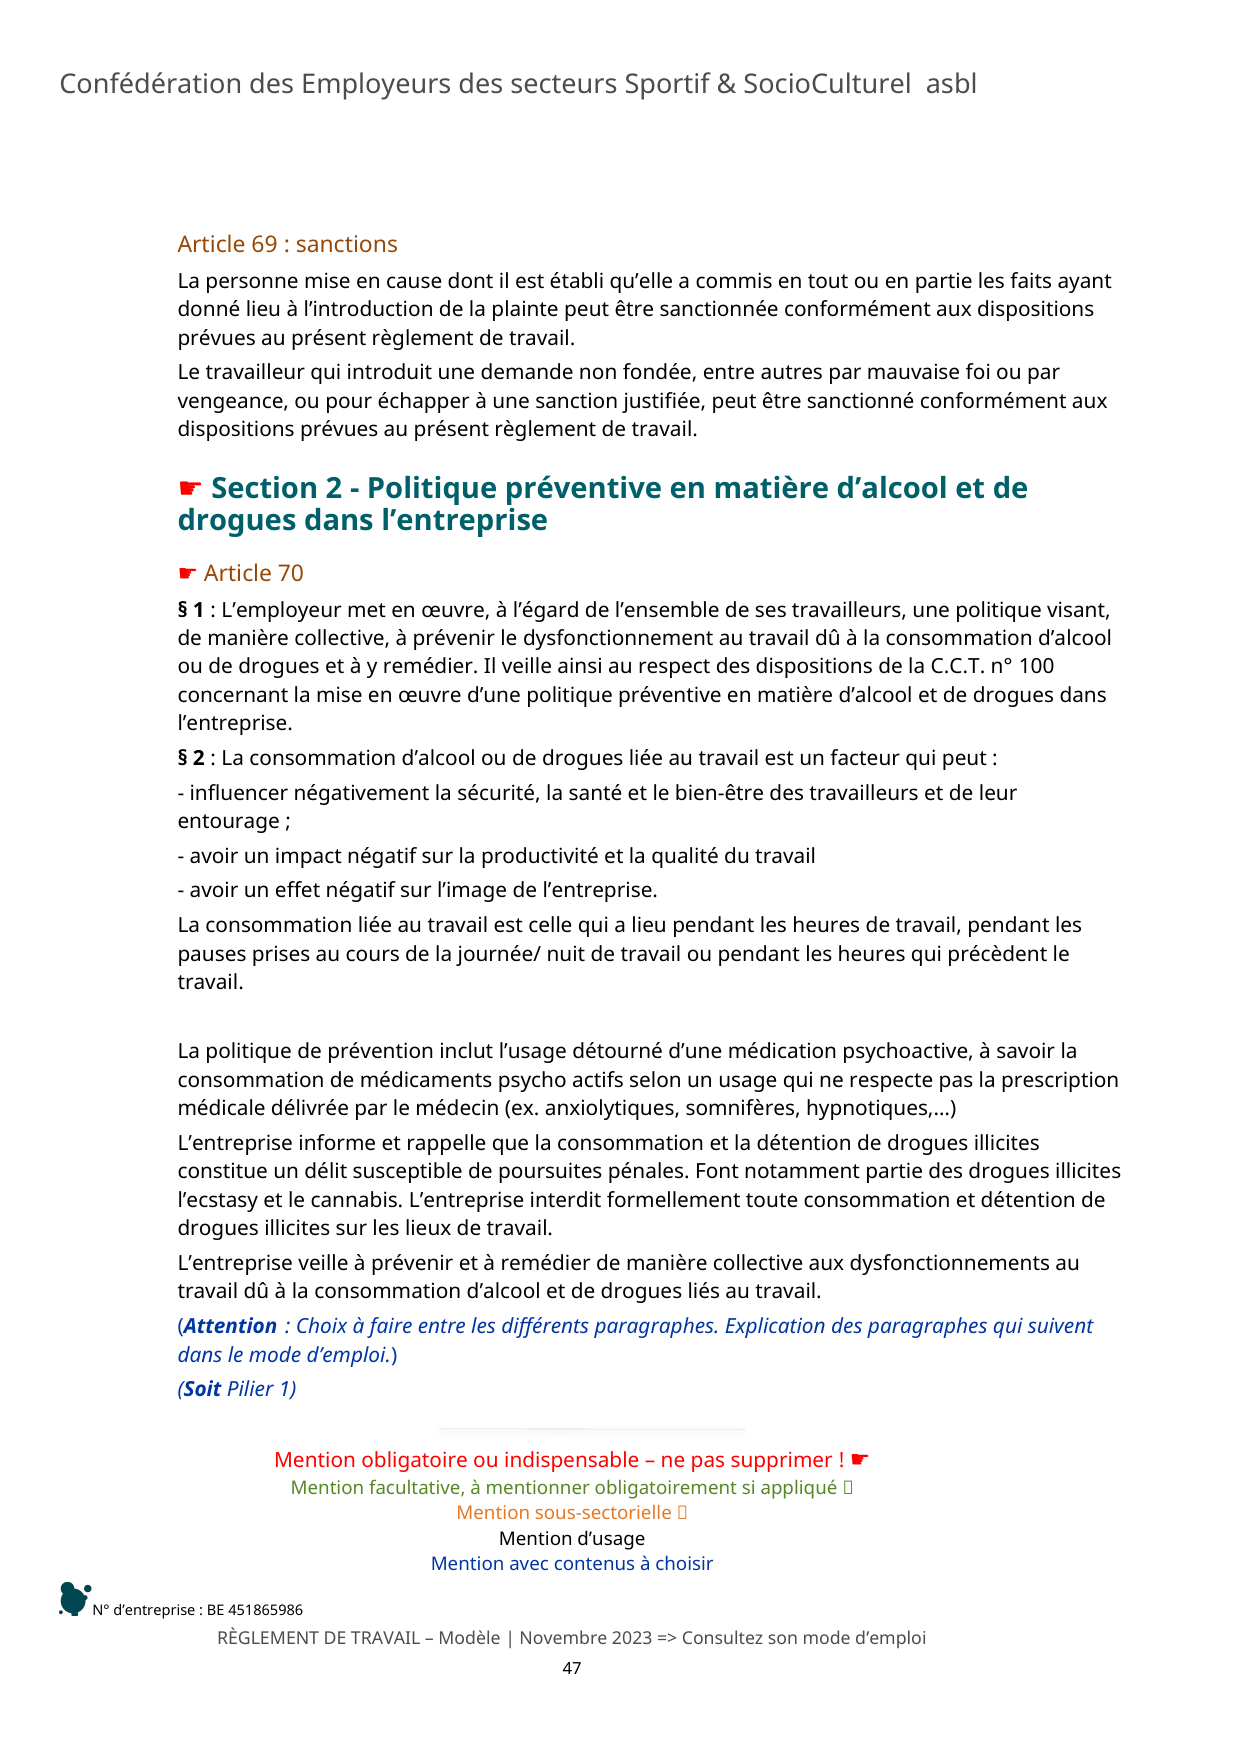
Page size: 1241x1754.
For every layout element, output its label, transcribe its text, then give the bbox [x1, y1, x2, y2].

subtitle Article 69 : sanctions [177, 228, 1122, 259]
text - avoir un impact négatif sur la productivité et la qualité du travail [177, 841, 1122, 869]
text L’entreprise informe et rappelle que la consommation et la détention de drogues illicites constitue un délit susceptible de poursuites pénales. Font notamment partie des drogues illicites l’ecstasy et le cannabis. L’entreprise interdit formellement toute consommation et détention de drogues illicites sur les lieux de travail. [177, 1128, 1122, 1242]
text La personne mise en cause dont il est établi qu’elle a commis en tout ou en partie les faits ayant donné lieu à l’introduction de la plainte peut être sanctionnée conformément aux dispositions prévues au présent règlement de travail. [177, 266, 1122, 351]
picture [59, 1582, 93, 1616]
text La politique de prévention inclut l’usage détourné d’une médication psychoactive, à savoir la consommation de médicaments psycho actifs selon un usage qui ne respecte pas la prescription médicale délivrée par le médecin (ex. anxiolytiques, somnifères, hypnotiques,…) [177, 1037, 1122, 1122]
text - avoir un effet négatif sur l’image de l’entreprise. [177, 876, 1122, 904]
text - influencer négativement la sécurité, la santé et le bien-être des travailleurs et de leur entourage ; [177, 778, 1122, 835]
text (Soit Pilier 1) [177, 1374, 1122, 1403]
text La consommation liée au travail est celle qui a lieu pendant les heures de travail, pendant les pauses prises au cours de la journée/ nuit de travail ou pendant les heures qui précèdent le travail. [177, 910, 1122, 996]
subtitle ☛ Article 70 [177, 557, 1122, 588]
text Le travailleur qui introduit une demande non fondée, entre autres par mauvaise foi ou par vengeance, ou pour échapper à une sanction justifiée, peut être sanctionné conformément aux dispositions prévues au présent règlement de travail. [177, 357, 1122, 443]
text § 2 : La consommation d’alcool ou de drogues liée au travail est un facteur qui peut : [177, 743, 1122, 772]
subtitle ☛ Section 2 - Politique préventive en matière d’alcool et de drogues dans l’entreprise [177, 474, 1122, 536]
text L’entreprise veille à prévenir et à remédier de manière collective aux dysfonctionnements au travail dû à la consommation d’alcool et de drogues liés au travail. [177, 1248, 1122, 1305]
text (Attention : Choix à faire entre les différents paragraphes. Explication des paragraphes qui suivent dans le mode d’emploi.) [177, 1311, 1122, 1368]
text § 1 : L’employeur met en œuvre, à l’égard de l’ensemble de ses travailleurs, une politique visant, de manière collective, à prévenir le dysfonctionnement au travail dû à la consommation d’alcool ou de drogues et à y remédier. Il veille ainsi au respect des dispositions de la C.C.T. n° 100 concernant la mise en œuvre d’une politique préventive en matière d’alcool et de drogues dans l’entreprise. [177, 595, 1122, 737]
